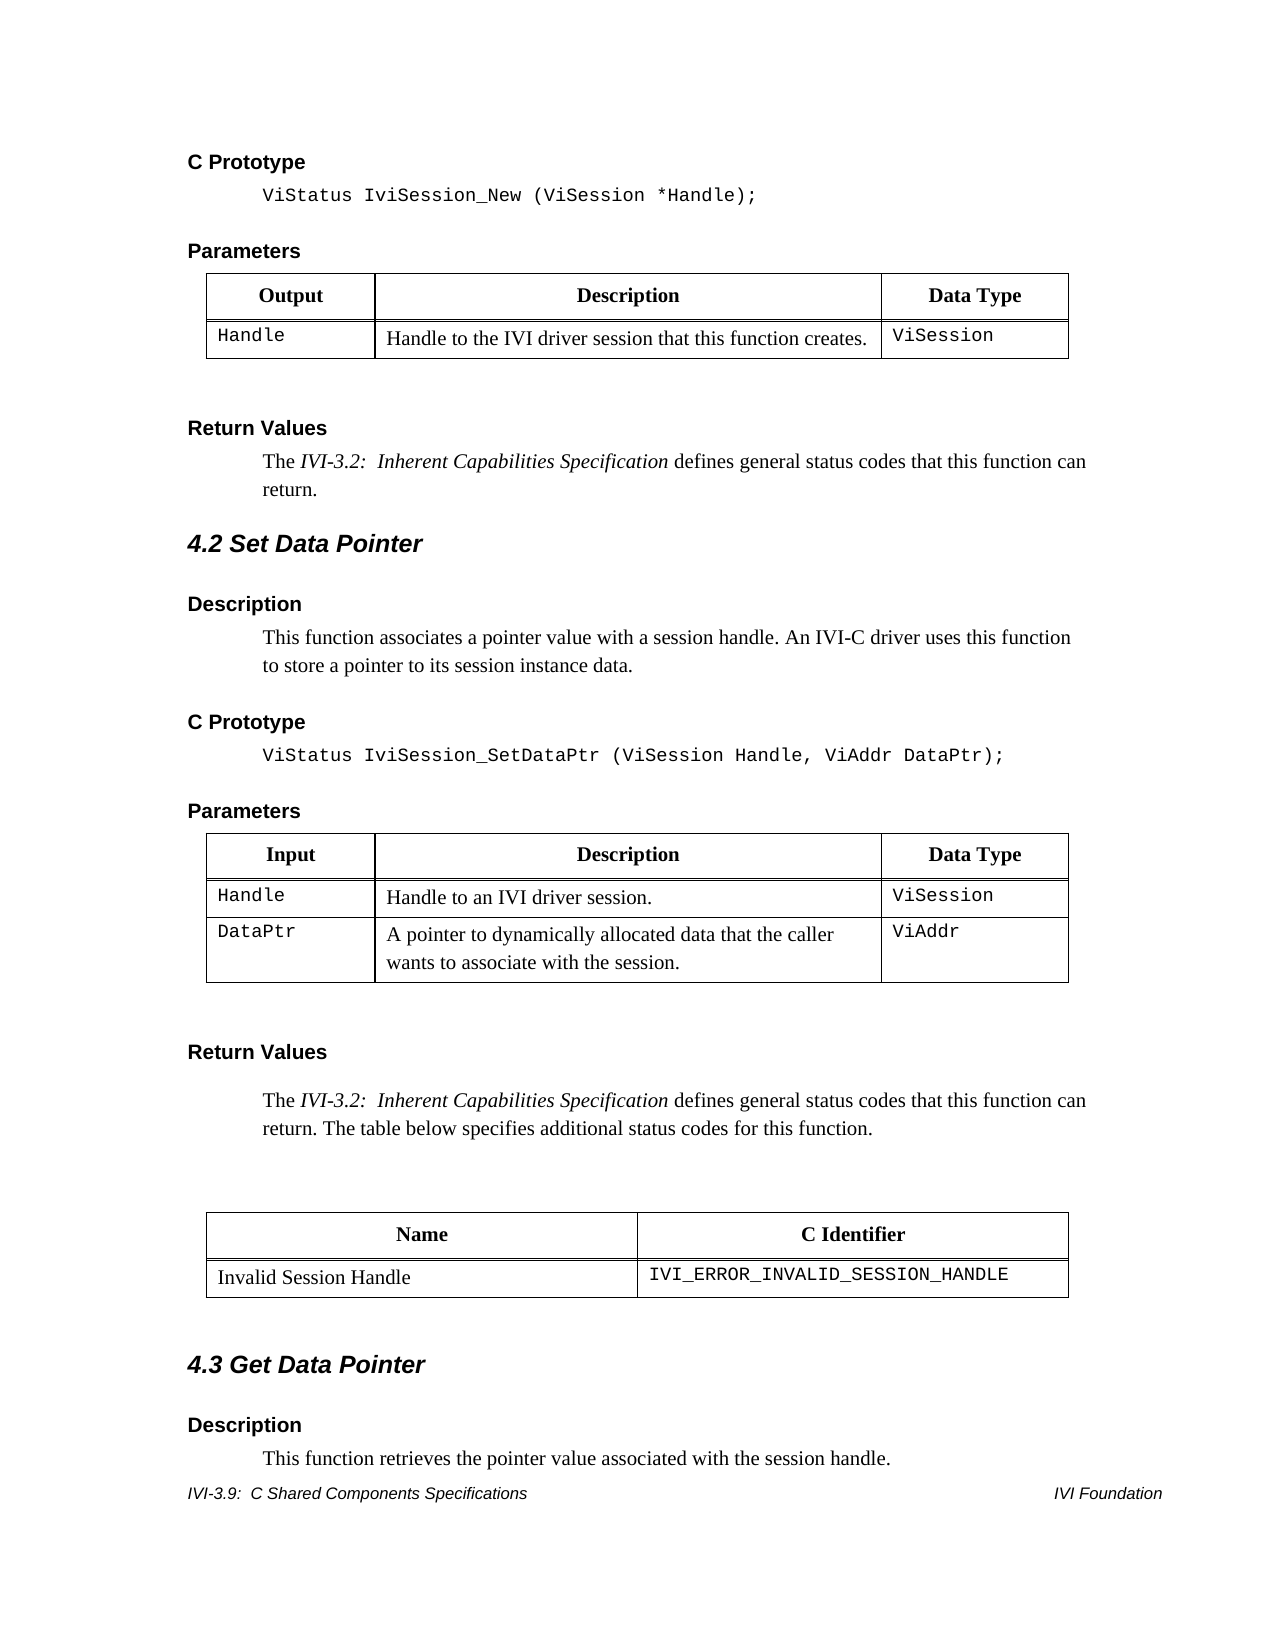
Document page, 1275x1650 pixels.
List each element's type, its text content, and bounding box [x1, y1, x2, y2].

table_header Name [207, 1213, 637, 1258]
table_cell Handle to the IVI driver session that this function creates. [376, 322, 881, 357]
table_cell Handle [207, 881, 374, 917]
text This function retrieves the pointer value associated with the session handle. [262, 1446, 1087, 1470]
table_header Description [376, 834, 881, 878]
text C Prototype [187, 709, 1087, 733]
text C Prototype [187, 150, 1087, 174]
table_cell Handle [207, 322, 374, 357]
table_header Data Type [882, 834, 1068, 878]
table_header Data Type [882, 274, 1068, 318]
subtitle Get Data Pointer [187, 1350, 1087, 1379]
text The IVI-3.2: Inherent Capabilities Specification defines general status codes that this function can return. [262, 449, 1087, 501]
text ViStatus IviSession_SetDataPtr (ViSession Handle, ViAddr DataPtr); [262, 745, 1087, 767]
table_header C Identifier [638, 1213, 1068, 1258]
text Return Values [187, 415, 1087, 439]
text The IVI-3.2: Inherent Capabilities Specification defines general status codes that this function can return. The table below specifies additional status codes for this function. [262, 1088, 1087, 1139]
table_cell ViSession [882, 881, 1068, 917]
table_cell Invalid Session Handle [207, 1261, 637, 1297]
table_cell A pointer to dynamically allocated data that the caller wants to associate with the session. [376, 918, 881, 982]
text This function associates a pointer value with a session handle. An IVI-C driver uses this function to store a pointer to its session instance data. [262, 625, 1087, 677]
subtitle Set Data Pointer [187, 529, 1087, 558]
table_header Output [207, 274, 374, 318]
text Return Values [187, 1039, 1087, 1063]
table_header Description [376, 274, 881, 318]
table_cell Handle to an IVI driver session. [376, 881, 881, 917]
table_header Input [207, 834, 374, 878]
text Description [187, 591, 1087, 615]
text Parameters [187, 239, 1087, 263]
table_cell ViAddr [882, 918, 1068, 982]
text Description [187, 1412, 1087, 1436]
text ViStatus IviSession_New (ViSession *Handle); [262, 186, 1087, 207]
table_cell DataPtr [207, 918, 374, 982]
text Parameters [187, 799, 1087, 823]
table_cell ViSession [882, 322, 1068, 357]
table_cell IVI_ERROR_INVALID_SESSION_HANDLE [638, 1261, 1068, 1297]
